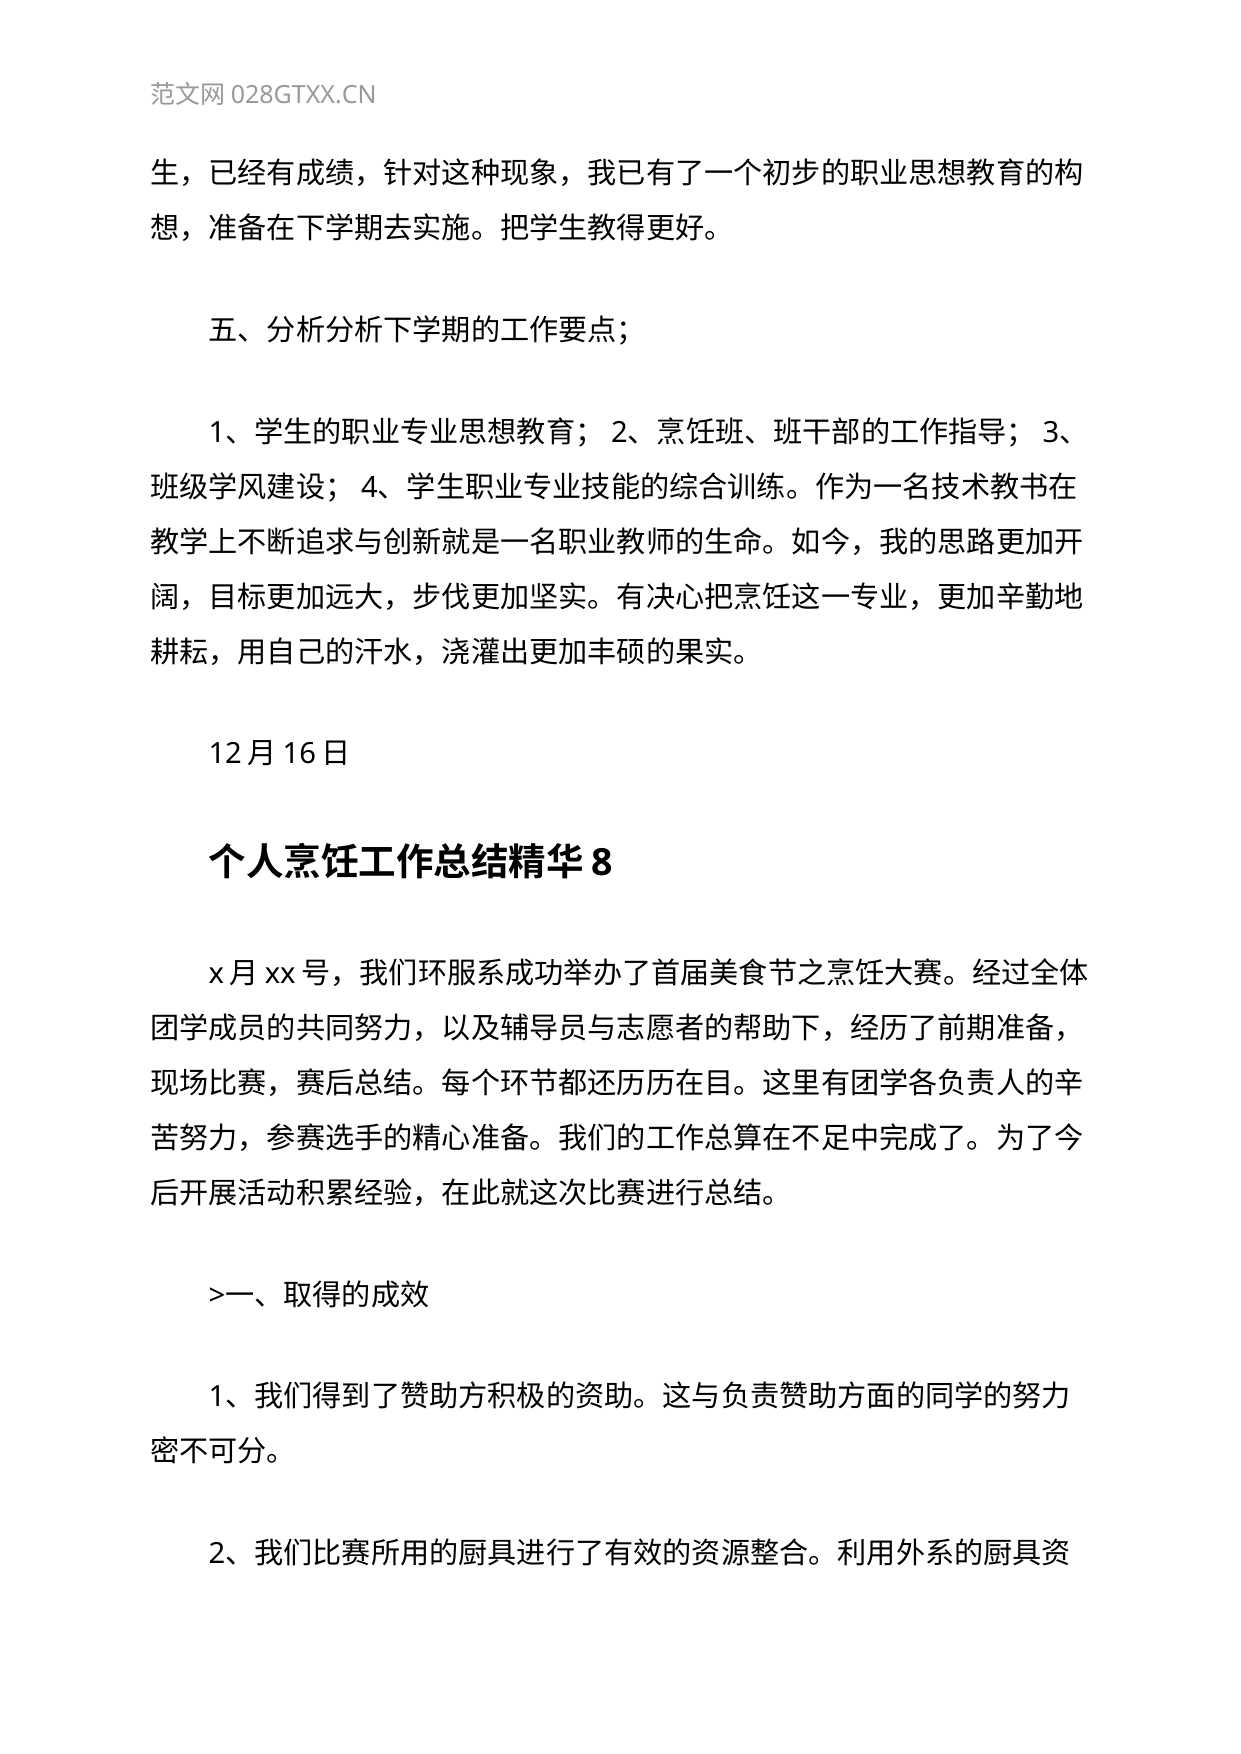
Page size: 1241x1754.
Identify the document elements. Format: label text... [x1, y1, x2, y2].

text 1、学生的职业专业思想教育； 2、烹饪班、班干部的工作指导； 3、班级学风建设； 4、学生职业专业技能的综合训练。作为一名技术教书在教学上不断追求与创新就是一名职业教师的生命。如今，我的思路更加开阔，目标更加远大，步伐更加坚实。有决心把烹饪这一专业，更加辛勤地耕耘，用自己的汗水，浇灌出更加丰硕的果实。 [150, 408, 1090, 671]
text >一、取得的成效 [150, 1271, 1090, 1313]
text x月xx号，我们环服系成功举办了首届美食节之烹饪大赛。经过全体团学成员的共同努力，以及辅导员与志愿者的帮助下，经历了前期准备，现场比赛，赛后总结。每个环节都还历历在目。这里有团学各负责人的辛苦努力，参赛选手的精心准备。我们的工作总算在不足中完成了。为了今后开展活动积累经验，在此就这次比赛进行总结。 [150, 949, 1090, 1212]
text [150, 1530, 1090, 1572]
text 12月16日 [150, 730, 1090, 772]
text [150, 150, 1090, 247]
text 五、分析分析下学期的工作要点； [150, 307, 1090, 349]
text 个人烹饪工作总结精华8 [150, 832, 1090, 886]
text 1、我们得到了赞助方积极的资助。这与负责赞助方面的同学的努力密不可分。 [150, 1373, 1090, 1470]
